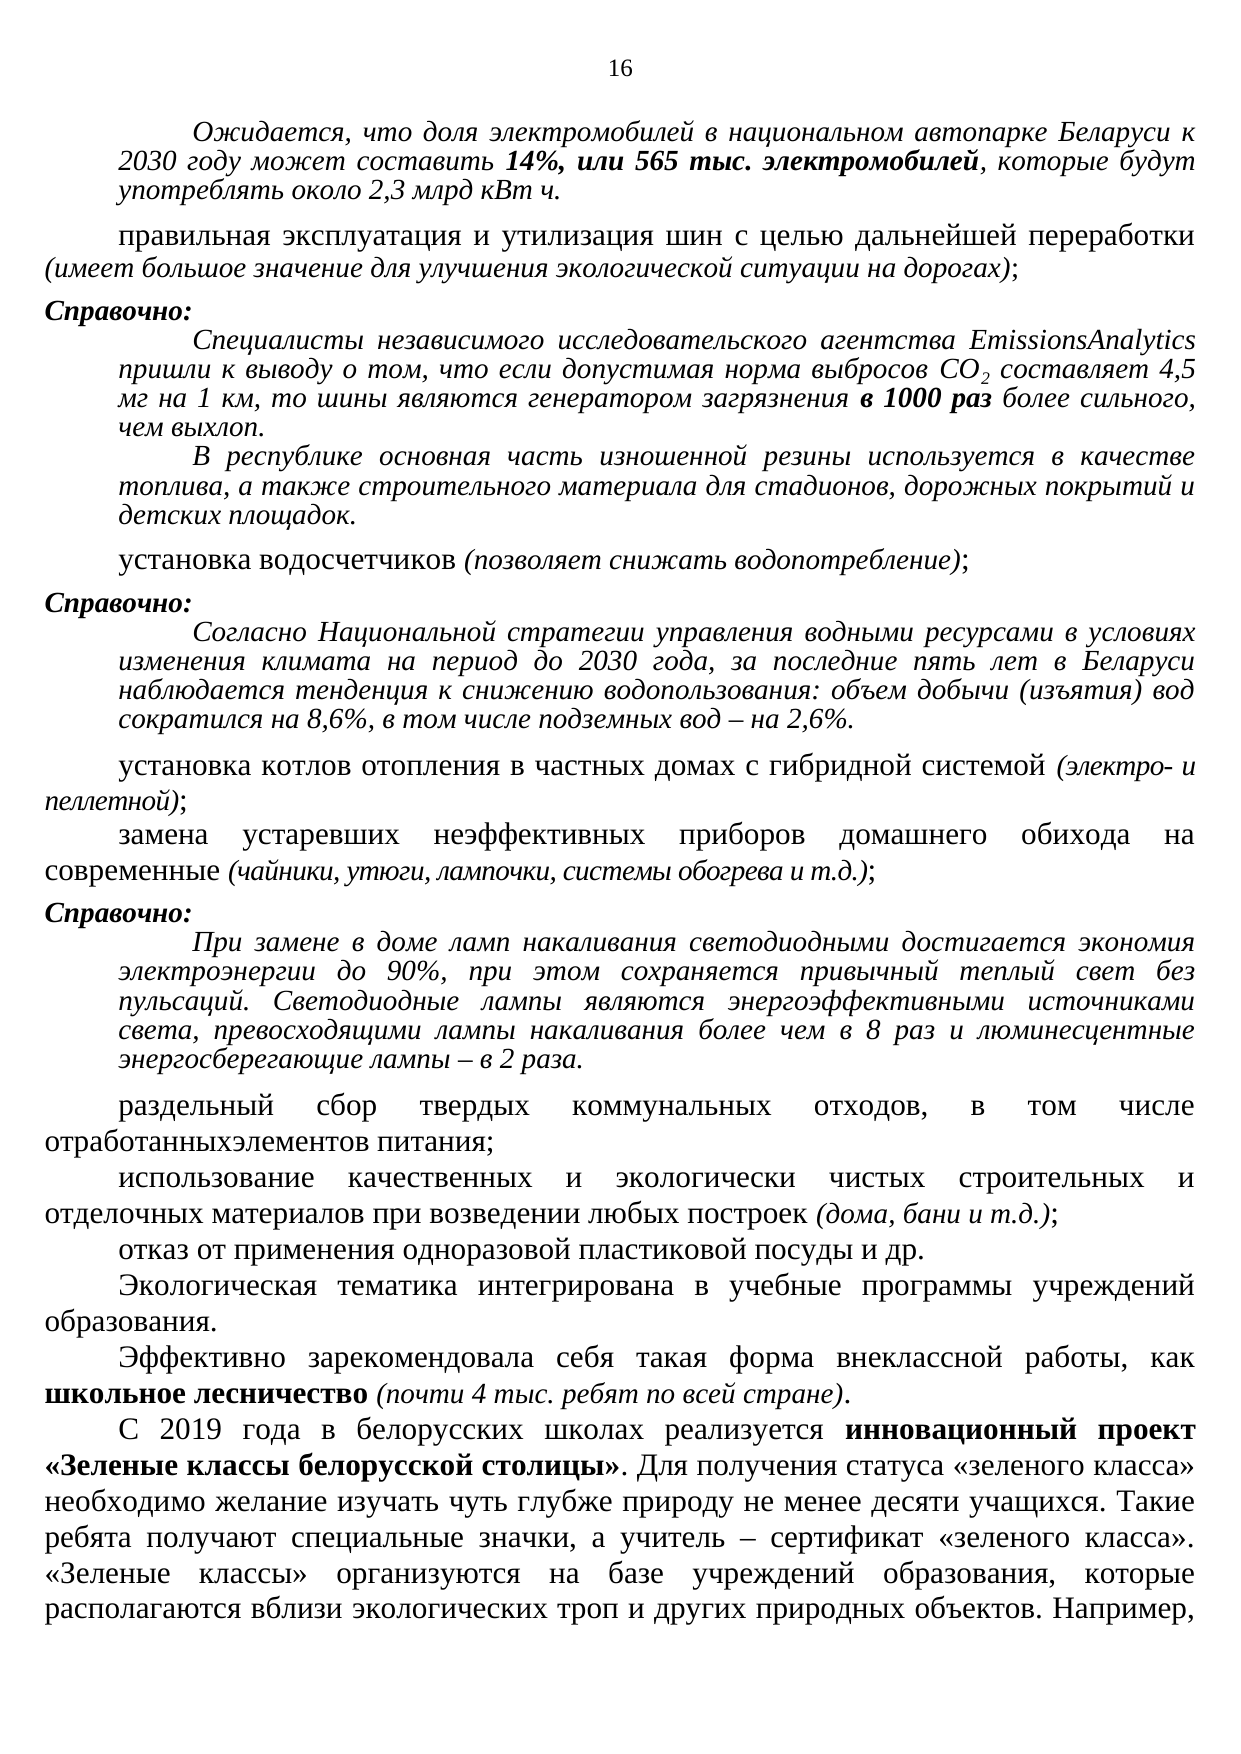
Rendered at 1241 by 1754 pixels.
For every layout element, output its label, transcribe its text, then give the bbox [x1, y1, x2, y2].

text При замене в доме ламп накаливания светодиодными достигается экономия электроэнергии до 90%, при этом сохраняется привычный теплый свет без пульсаций. Светодиодные лампы являются энергоэффективными источниками света, превосходящими лампы накаливания более чем в 8 раз и люминесцентные энергосберегающие лампы – в 2 раза. [118, 928, 1196, 1074]
text Специалисты независимого исследовательского агентства EmissionsAnalytics пришли к выводу о том, что если допустимая норма выбросов CO₂ составляет 4,5 мг на 1 км, то шины являются генератором загрязнения в 1000 раз более сильного, чем выхлоп. [118, 326, 1196, 442]
text отказ от применения одноразовой пластиковой посуды и др. [44, 1230, 1196, 1266]
text установка водосчетчиков (позволяет снижать водопотребление); [44, 542, 1196, 576]
text Справочно: [44, 899, 1196, 928]
text В республике основная часть изношенной резины используется в качестве топлива, а также строительного материала для стадионов, дорожных покрытий и детских площадок. [118, 442, 1196, 530]
text Ожидается, что доля электромобилей в национальном автопарке Беларуси к 2030 году может составить 14%, или 565 тыс. электромобилей, которые будут употреблять около 2,3 млрд кВт ч. [118, 118, 1196, 206]
text Справочно: [44, 297, 1196, 326]
text Эффективно зарекомендовала себя такая форма внеклассной работы, как школьное лесничество (почти 4 тыс. ребят по всей стране). [44, 1338, 1196, 1410]
text Экологическая тематика интегрирована в учебные программы учреждений образования. [44, 1266, 1196, 1338]
text замена устаревших неэффективных приборов домашнего обихода на современные (чайники, утюги, лампочки, системы обогрева и т.д.); [44, 817, 1196, 887]
text установка котлов отопления в частных домах с гибридной системой (электро- и пеллетной); [44, 747, 1196, 817]
text Согласно Национальной стратегии управления водными ресурсами в условиях изменения климата на период до 2030 года, за последние пять лет в Беларуси наблюдается тенденция к снижению водопользования: объем добычи (изъятия) вод сократился на 8,6%, в том числе подземных вод – на 2,6%. [118, 618, 1196, 735]
text использование качественных и экологически чистых строительных и отделочных материалов при возведении любых построек (дома, бани и т.д.); [44, 1158, 1196, 1230]
text Справочно: [44, 589, 1196, 618]
text раздельный сбор твердых коммунальных отходов, в том числе отработанныхэлементов питания; [44, 1087, 1196, 1158]
text правильная эксплуатация и утилизация шин с целью дальнейшей переработки (имеет большое значение для улучшения экологической ситуации на дорогах); [44, 218, 1196, 284]
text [44, 1410, 1196, 1626]
